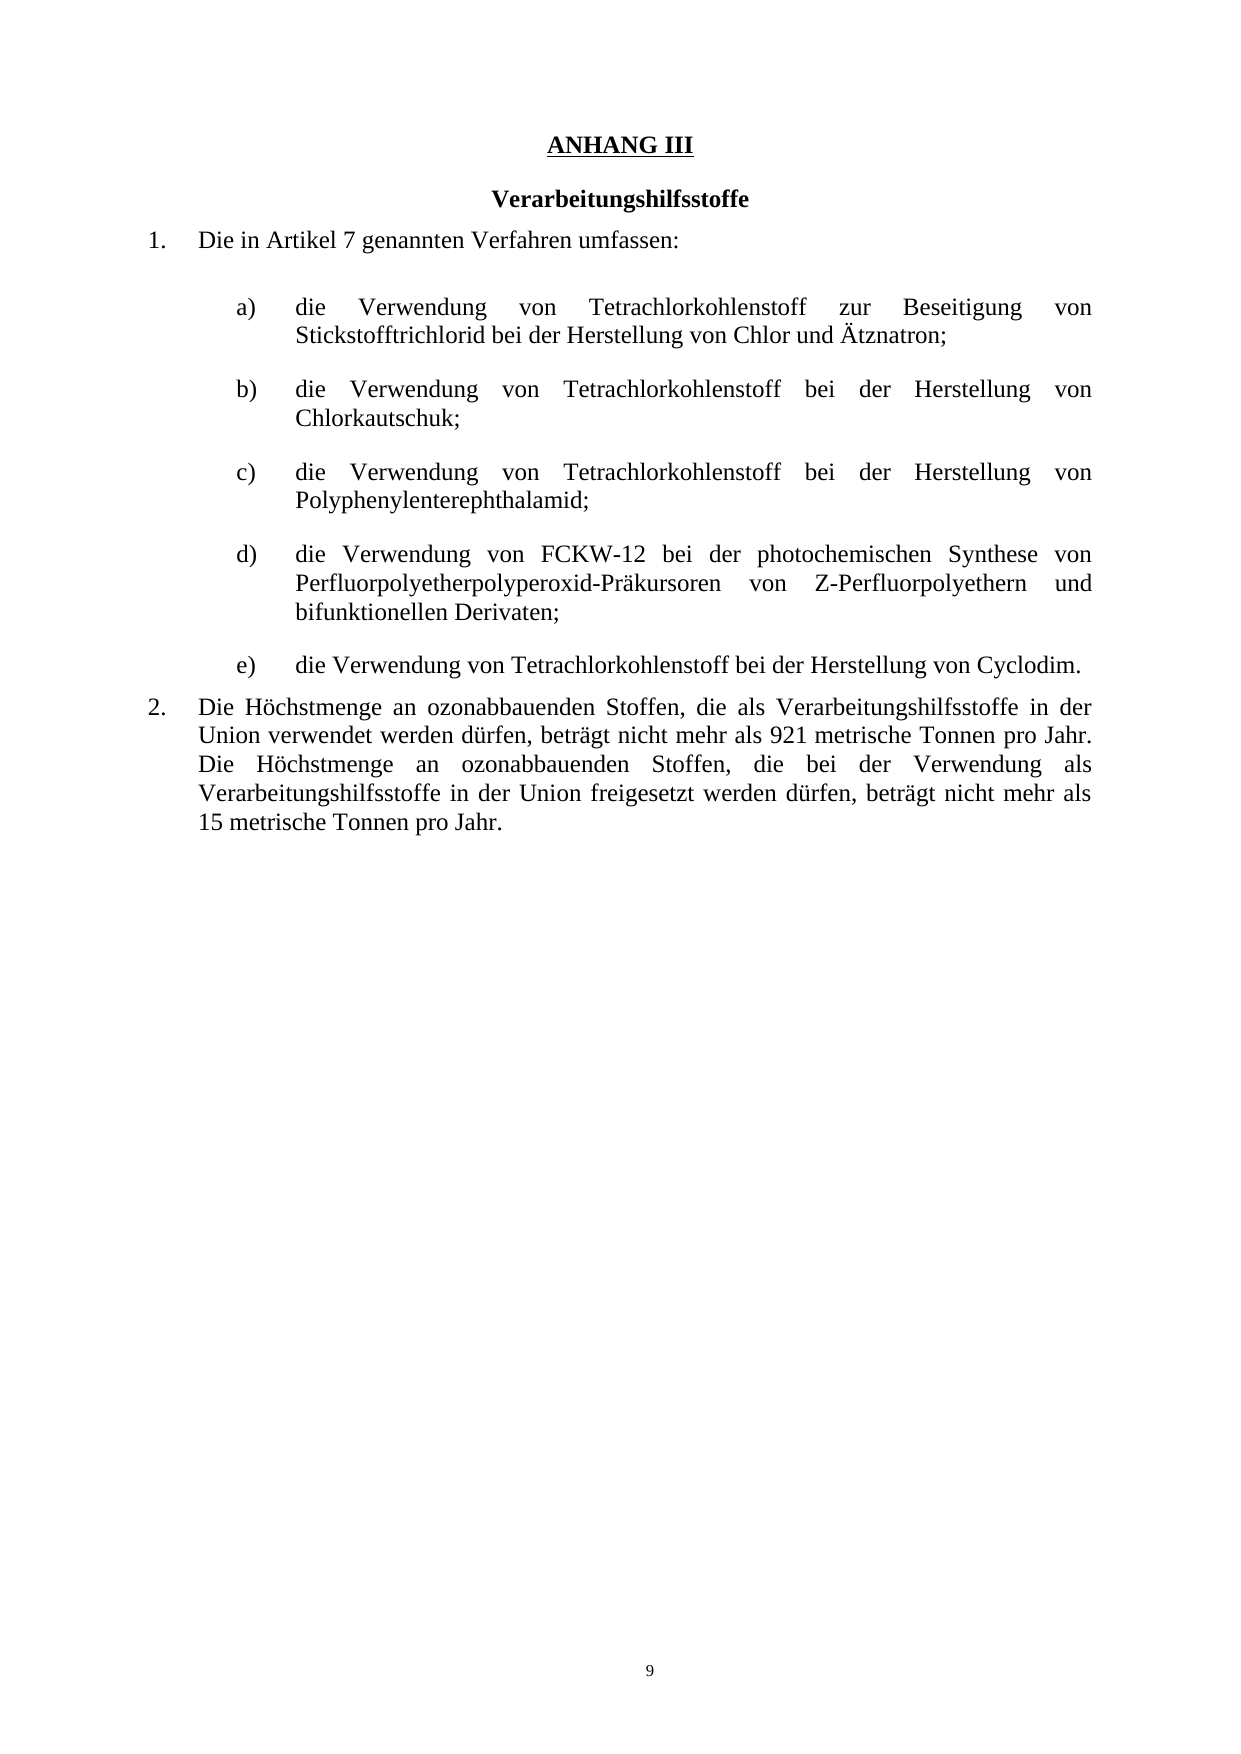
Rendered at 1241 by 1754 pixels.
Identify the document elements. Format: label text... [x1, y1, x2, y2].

text Verarbeitungshilfsstoffe [148, 184, 1093, 213]
text e) die Verwendung von Tetrachlorkohlenstoff bei der Herstellung von Cyclodim. [236, 651, 1093, 679]
text ANHANG III [148, 131, 1093, 159]
text b) die Verwendung von Tetrachlorkohlenstoff bei der Herstellung von Chlorkautschuk; [236, 374, 1093, 432]
text Die Höchstmenge an ozonabbauenden Stoffen, die als Verarbeitungshilfsstoffe in der Union verwendet werden dürfen, beträgt nicht mehr als 921 metrische Tonnen pro Jahr. Die Höchstmenge an ozonabbauenden Stoffen, die bei der Verwendung als Verarbeitungshilfsstoffe in der Union freigesetzt werden dürfen, beträgt nicht mehr als 15 metrische Tonnen pro Jahr. [148, 692, 1093, 836]
text c) die Verwendung von Tetrachlorkohlenstoff bei der Herstellung von Polyphenylenterephthalamid; [236, 457, 1093, 514]
text Die in Artikel 7 genannten Verfahren umfassen: [148, 226, 1093, 254]
text a) die Verwendung von Tetrachlorkohlenstoff zur Beseitigung von Stickstofftrichlorid bei der Herstellung von Chlor und Ätznatron; [236, 292, 1093, 349]
text d) die Verwendung von FCKW-12 bei der photochemischen Synthese von Perfluorpolyetherpolyperoxid-Präkursoren von Z-Perfluorpolyethern und bifunktionellen Derivaten; [236, 539, 1093, 626]
